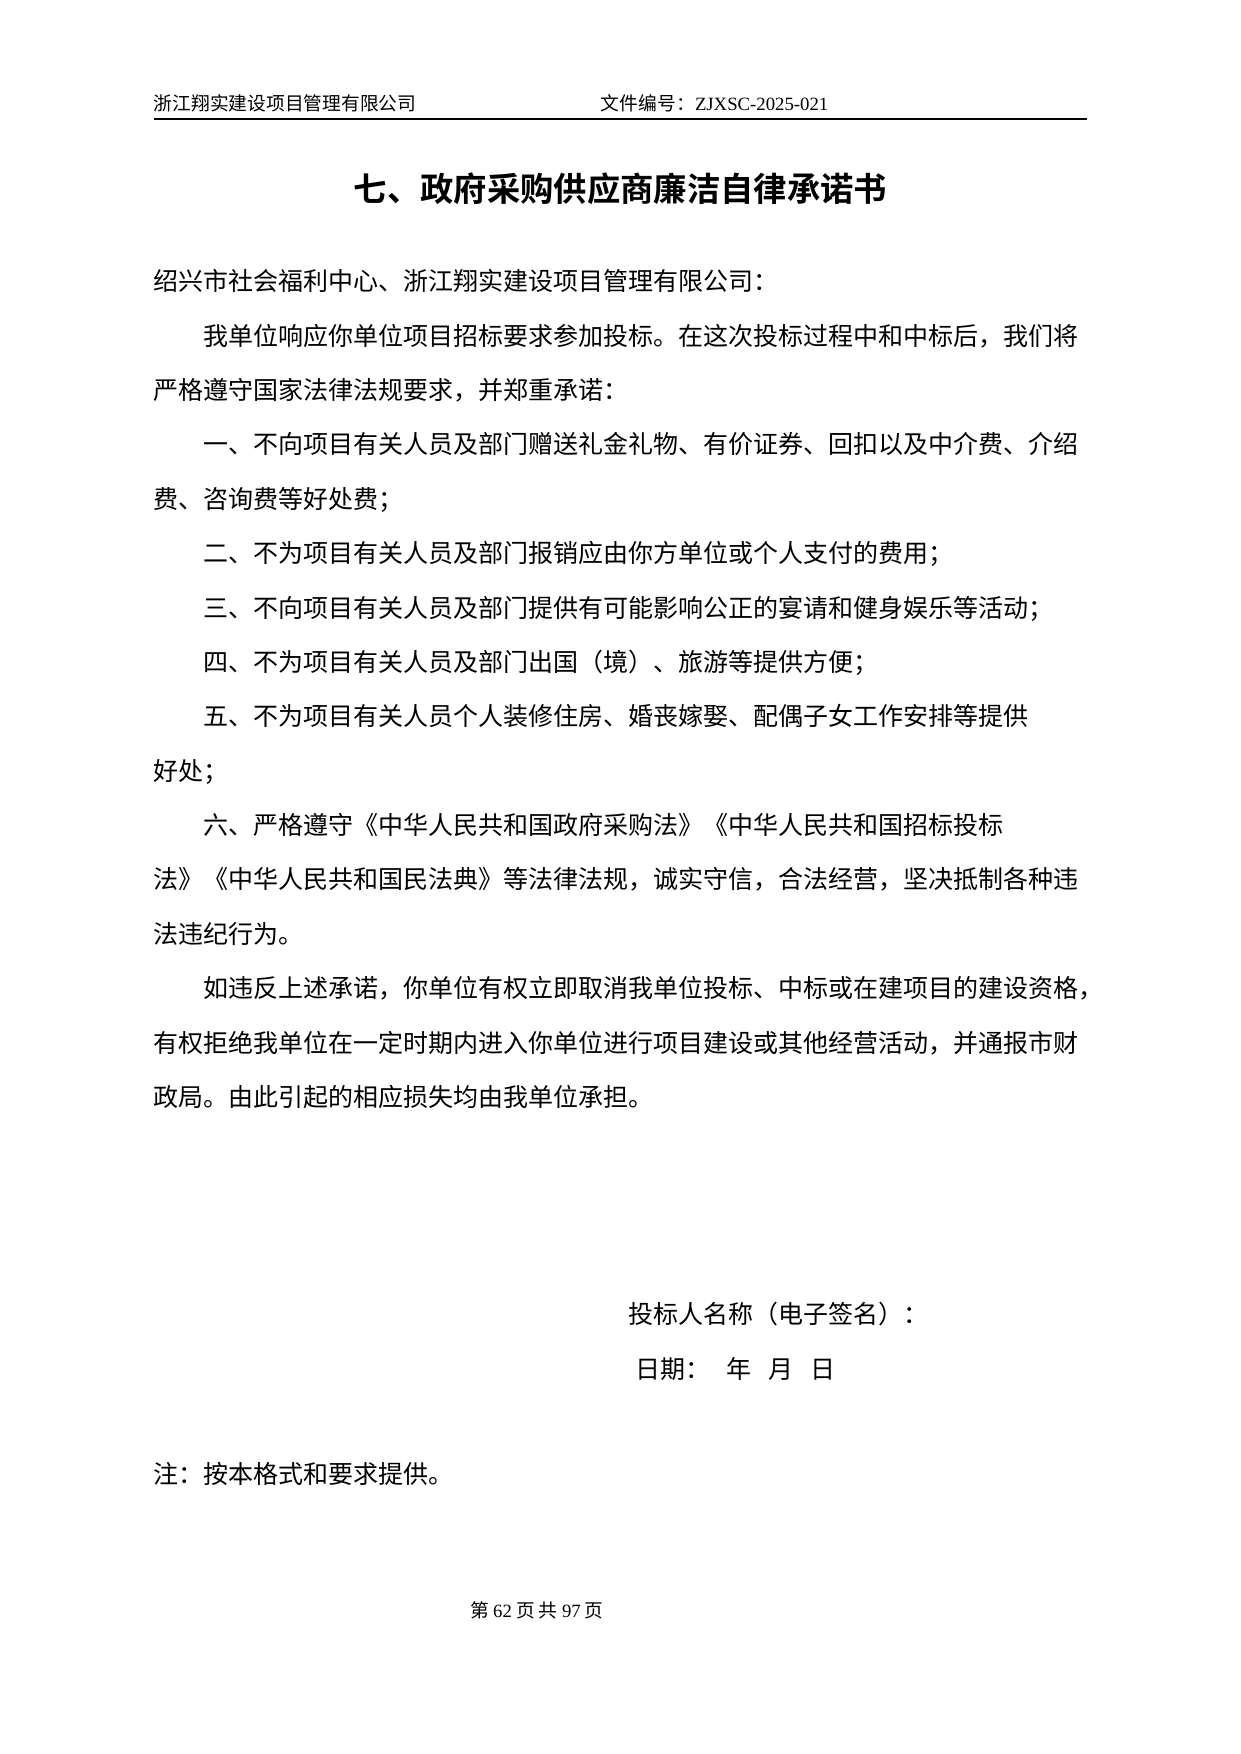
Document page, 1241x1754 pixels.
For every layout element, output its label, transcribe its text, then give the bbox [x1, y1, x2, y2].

text 我单位响应你单位项目招标要求参加投标。在这次投标过程中和中标后，我们将严格遵守国家法律法规要求，并郑重承诺： [154, 316, 1087, 407]
text 六、严格遵守《中华人民共和国政府采购法》《中华人民共和国招标投标 [204, 806, 1087, 842]
text 七、政府采购供应商廉洁自律承诺书 [153, 162, 1087, 211]
text 如违反上述承诺，你单位有权立即取消我单位投标、中标或在建项目的建设资格，有权拒绝我单位在一定时期内进入你单位进行项目建设或其他经营活动，并通报市财政局。由此引起的相应损失均由我单位承担。 [153, 969, 1087, 1114]
text 日期： 年 月 日 [635, 1349, 1087, 1386]
text 法》《中华人民共和国民法典》等法律法规，诚实守信，合法经营，坚决抵制各种违法违纪行为。 [153, 860, 1087, 951]
text 四、不为项目有关人员及部门出国（境）、旅游等提供方便； [154, 642, 1087, 679]
text 三、不向项目有关人员及部门提供有可能影响公正的宴请和健身娱乐等活动； [154, 588, 1087, 624]
text 投标人名称（电子签名）： [154, 1295, 970, 1331]
text 二、不为项目有关人员及部门报销应由你方单位或个人支付的费用； [154, 534, 1087, 570]
text 一、不向项目有关人员及部门赠送礼金礼物、有价证券、回扣以及中介费、介绍费、咨询费等好处费； [154, 425, 1087, 516]
text 注：按本格式和要求提供。 [153, 1455, 1043, 1491]
text 绍兴市社会福利中心、浙江翔实建设项目管理有限公司： [153, 262, 1087, 298]
text 好处； [153, 751, 1087, 787]
text 五、不为项目有关人员个人装修住房、婚丧嫁娶、配偶子女工作安排等提供 [204, 697, 1087, 733]
